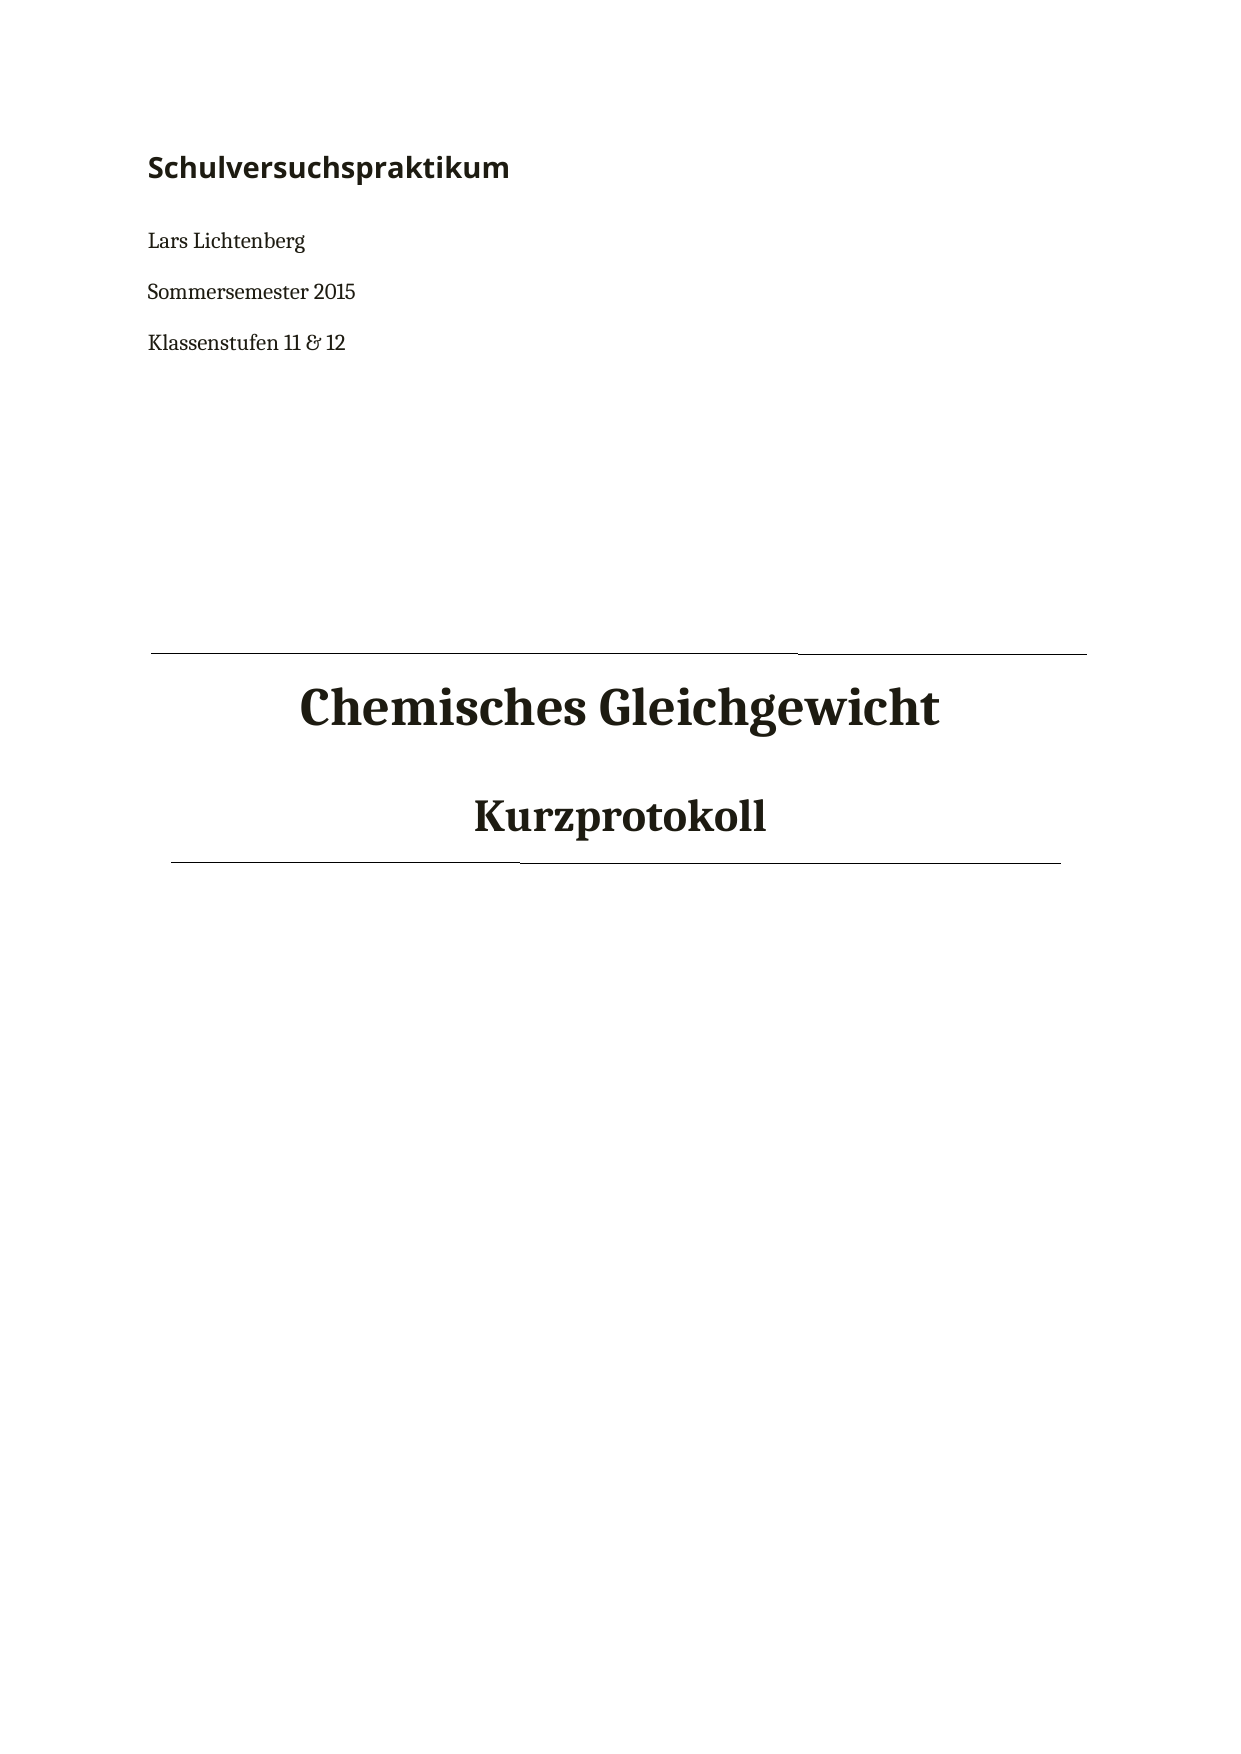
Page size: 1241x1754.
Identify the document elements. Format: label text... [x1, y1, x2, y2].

text Schulversuchspraktikum [148, 148, 1093, 187]
text Sommersemester 2015 [148, 279, 1093, 305]
text Chemisches Gleichgewicht [148, 676, 1093, 738]
text Lars Lichtenberg [148, 228, 1093, 254]
text Kurzprotokoll [148, 791, 1093, 843]
text Klassenstufen 11 & 12 [148, 330, 1093, 356]
